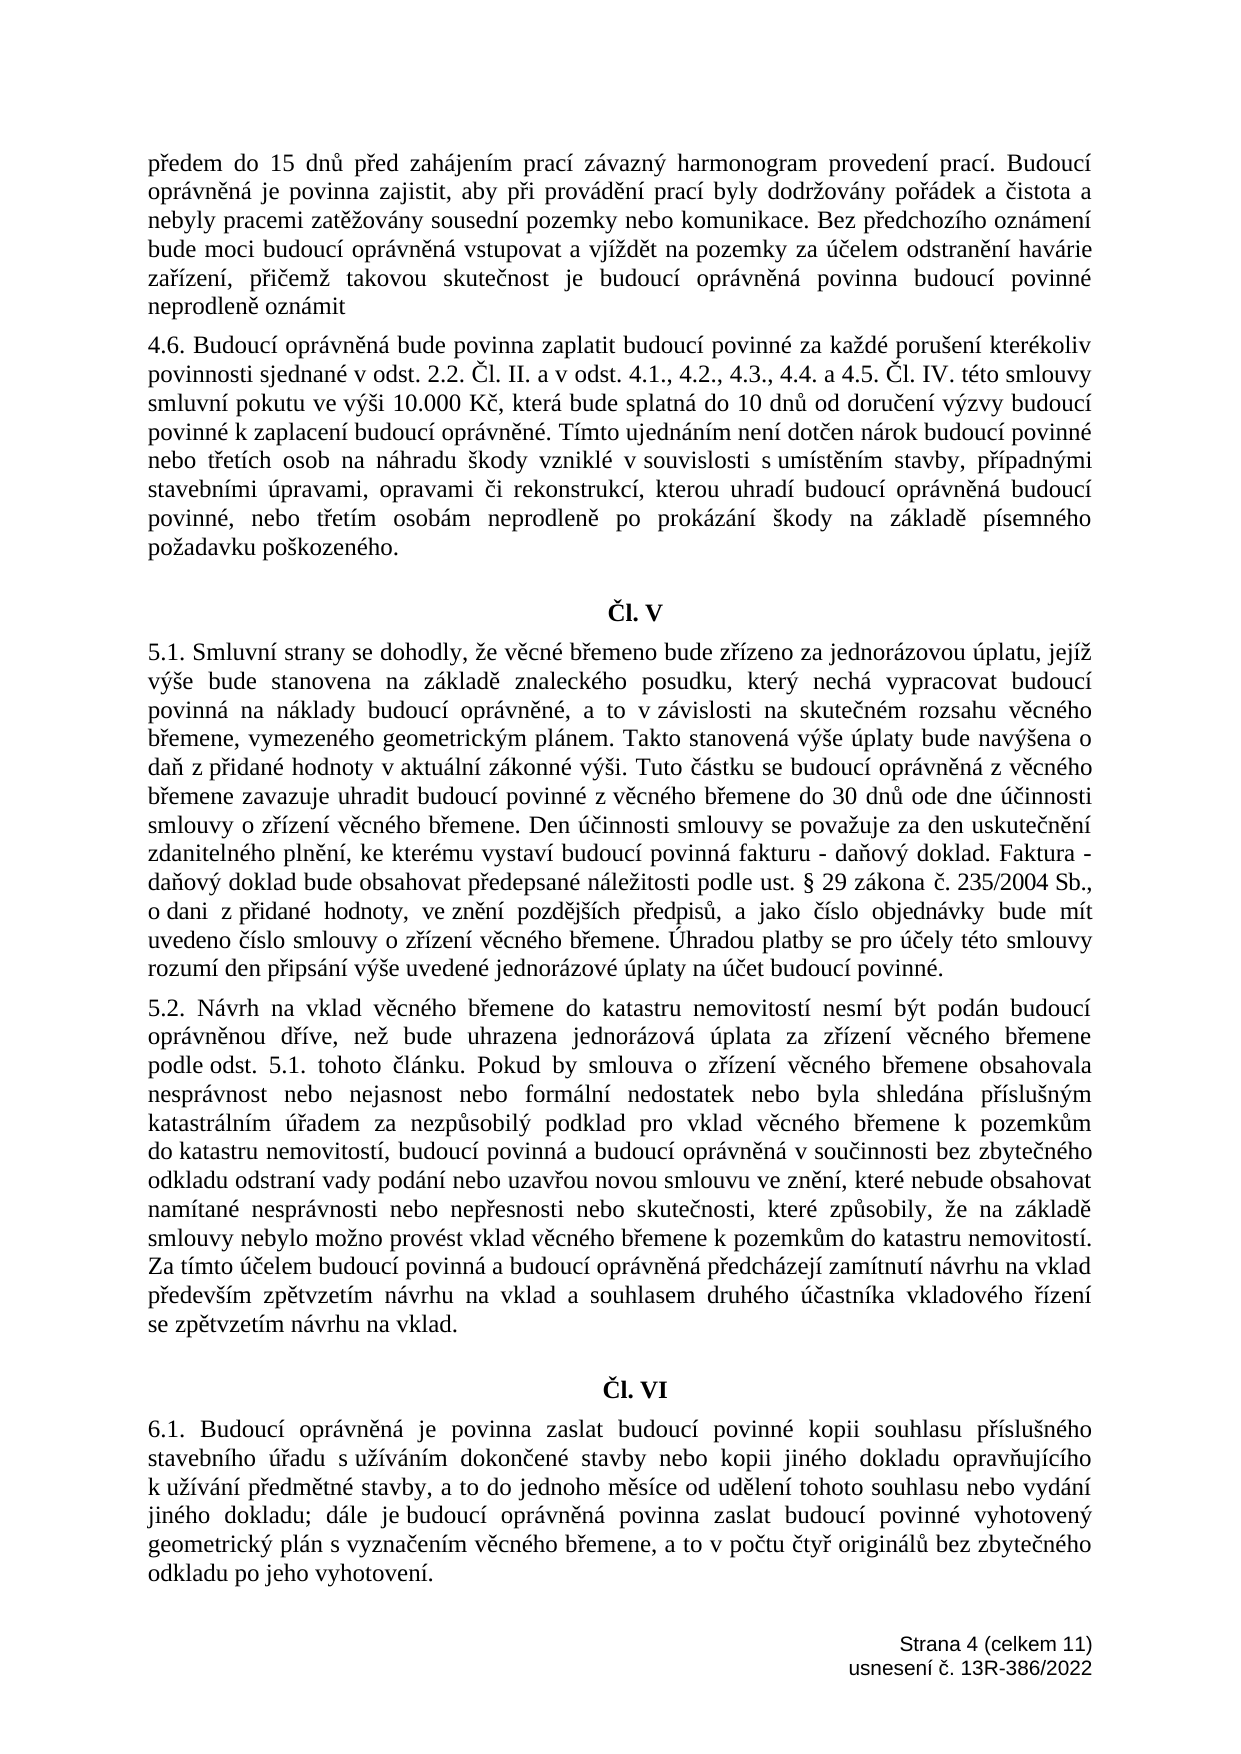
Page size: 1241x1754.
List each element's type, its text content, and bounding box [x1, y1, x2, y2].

text Čl. V [148, 598, 1123, 627]
text 4.6. Budoucí oprávněná bude povinna zaplatit budoucí povinné za každé porušení kterékoliv povinnosti sjednané v odst. 2.2. Čl. II. a v odst. 4.1., 4.2., 4.3., 4.4. a 4.5. Čl. IV. této smlouvy smluvní pokutu ve výši 10.000 Kč, která bude splatná do 10 dnů od doručení výzvy budoucí povinné k zaplacení budoucí oprávněné. Tímto ujednáním není dotčen nárok budoucí povinné nebo třetích osob na náhradu škody vzniklé v souvislosti s umístěním stavby, případnými stavebními úpravami, opravami či rekonstrukcí, kterou uhradí budoucí oprávněná budoucí povinné, nebo třetím osobám neprodleně po prokázání škody na základě písemného požadavku poškozeného. [148, 331, 1092, 561]
text 6.1. Budoucí oprávněná je povinna zaslat budoucí povinné kopii souhlasu příslušného stavebního úřadu s užíváním dokončené stavby nebo kopii jiného dokladu opravňujícího k užívání předmětné stavby, a to do jednoho měsíce od udělení tohoto souhlasu nebo vydání jiného dokladu; dále je budoucí oprávněná povinna zaslat budoucí povinné vyhotovený geometrický plán s vyznačením věcného břemene, a to v počtu čtyř originálů bez zbytečného odkladu po jeho vyhotovení. [148, 1414, 1092, 1587]
text 5.1. Smluvní strany se dohodly, že věcné břemeno bude zřízeno za jednorázovou úplatu, jejíž výše bude stanovena na základě znaleckého posudku, který nechá vypracovat budoucí povinná na náklady budoucí oprávněné, a to v závislosti na skutečném rozsahu věcného břemene, vymezeného geometrickým plánem. Takto stanovená výše úplaty bude navýšena o daň z přidané hodnoty v aktuální zákonné výši. Tuto částku se budoucí oprávněná z věcného břemene zavazuje uhradit budoucí povinné z věcného břemene do 30 dnů ode dne účinnosti smlouvy o zřízení věcného břemene. Den účinnosti smlouvy se považuje za den uskutečnění zdanitelného plnění, ke kterému vystaví budoucí povinná fakturu - daňový doklad. Faktura - daňový doklad bude obsahovat předepsané náležitosti podle ust. § 29 zákona č. 235/2004 Sb., o dani z přidané hodnoty, ve znění pozdějších předpisů, a jako číslo objednávky bude mít uvedeno číslo smlouvy o zřízení věcného břemene. Úhradou platby se pro účely této smlouvy rozumí den připsání výše uvedené jednorázové úplaty na účet budoucí povinné. [148, 637, 1092, 982]
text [148, 148, 1092, 320]
text Čl. VI [148, 1375, 1123, 1404]
text 5.2. Návrh na vklad věcného břemene do katastru nemovitostí nesmí být podán budoucí oprávněnou dříve, než bude uhrazena jednorázová úplata za zřízení věcného břemene podle odst. 5.1. tohoto článku. Pokud by smlouva o zřízení věcného břemene obsahovala nesprávnost nebo nejasnost nebo formální nedostatek nebo byla shledána příslušným katastrálním úřadem za nezpůsobilý podklad pro vklad věcného břemene k pozemkům do katastru nemovitostí, budoucí povinná a budoucí oprávněná v součinnosti bez zbytečného odkladu odstraní vady podání nebo uzavřou novou smlouvu ve znění, které nebude obsahovat namítané nesprávnosti nebo nepřesnosti nebo skutečnosti, které způsobily, že na základě smlouvy nebylo možno provést vklad věcného břemene k pozemkům do katastru nemovitostí. Za tímto účelem budoucí povinná a budoucí oprávněná předcházejí zamítnutí návrhu na vklad především zpětvzetím návrhu na vklad a souhlasem druhého účastníka vkladového řízení se zpětvzetím návrhu na vklad. [148, 993, 1092, 1338]
